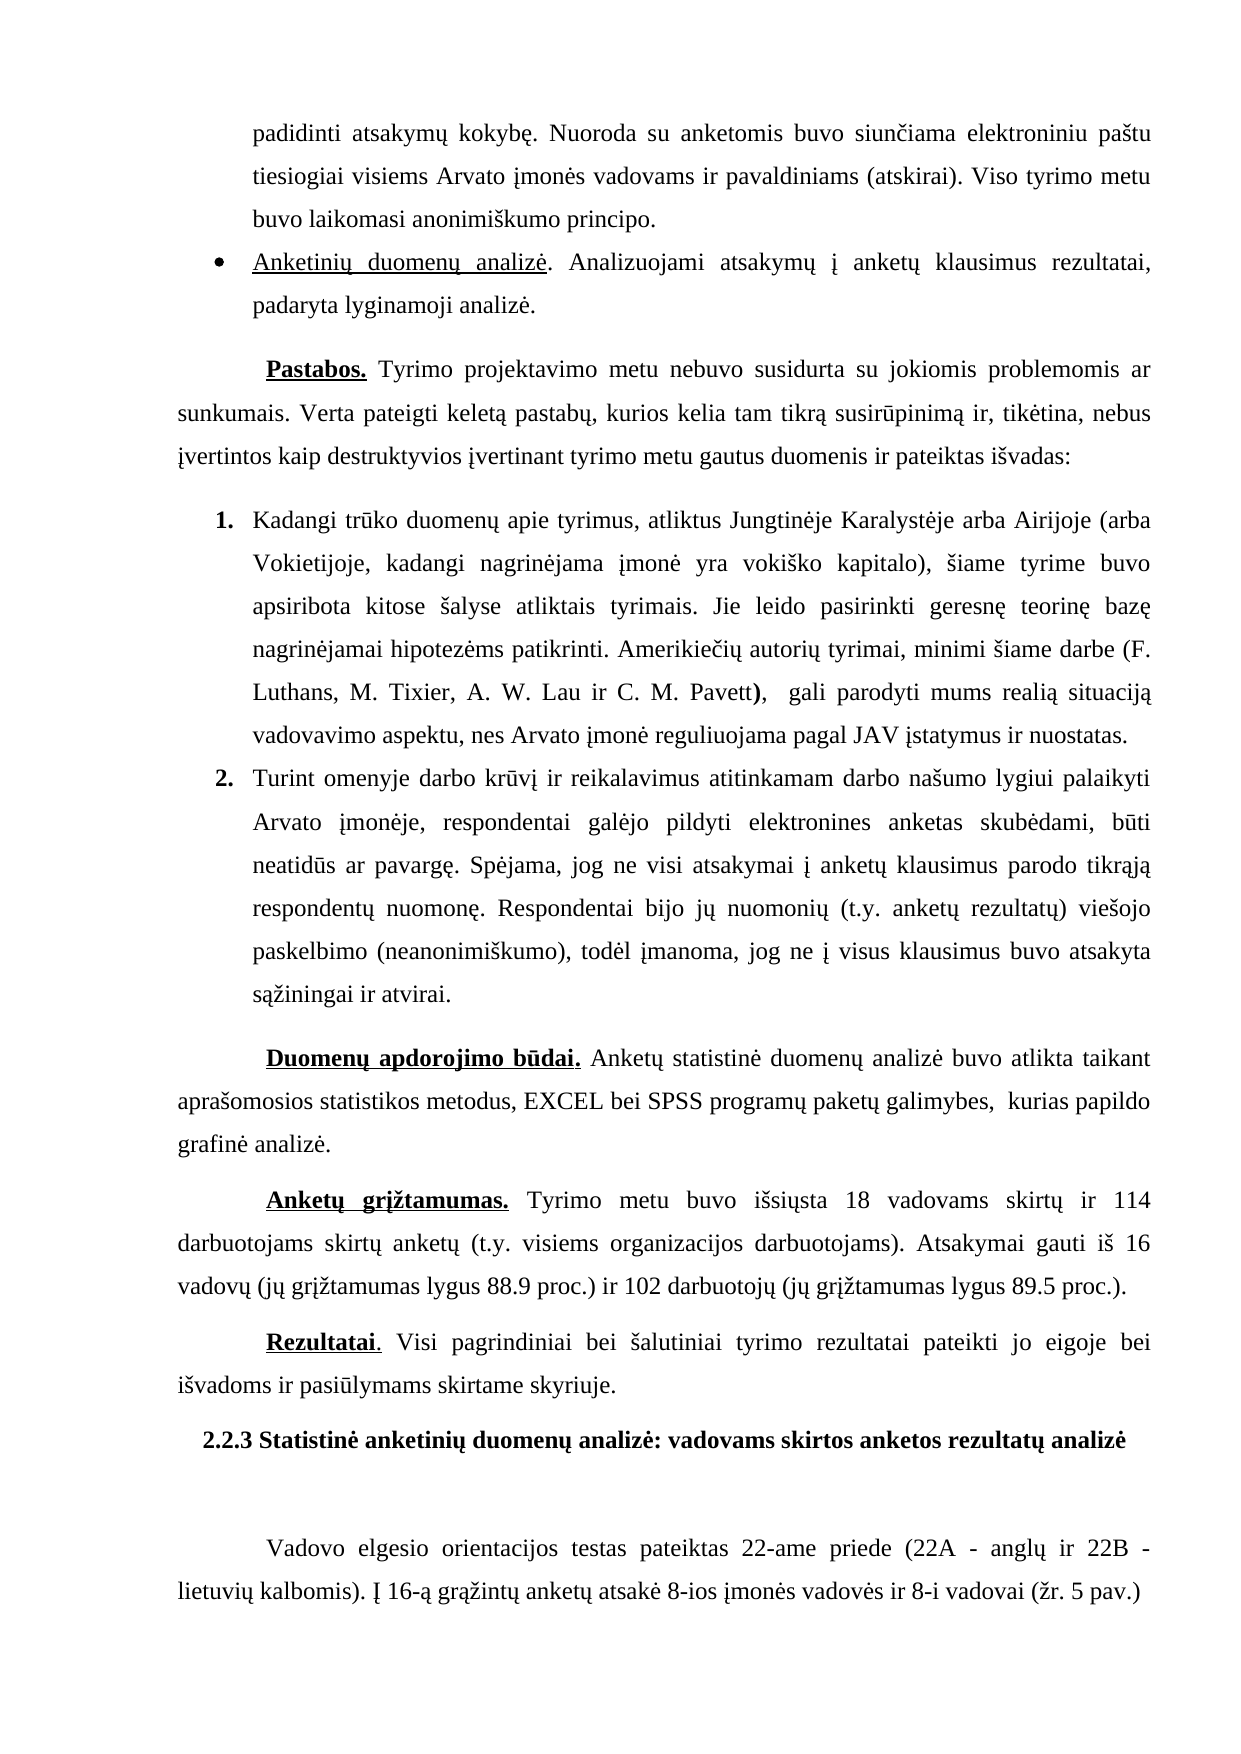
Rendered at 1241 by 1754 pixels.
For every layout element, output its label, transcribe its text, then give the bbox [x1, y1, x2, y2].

list Kadangi trūko duomenų apie tyrimus, atliktus Jungtinėje Karalystėje arba Airijoje (arba Vokietijoje, kadangi nagrinėjama įmonė yra vokiško kapitalo), šiame tyrime buvo apsiribota kitose šalyse atliktais tyrimais. Jie leido pasirinkti geresnę teorinę bazę nagrinėjamai hipotezėms patikrinti. Amerikiečių autorių tyrimai, minimi šiame darbe (F. Luthans, M. Tixier, A. W. Lau ir C. M. Pavett), gali parodyti mums realią situaciją vadovavimo aspektu, nes Arvato įmonė reguliuojama pagal JAV įstatymus ir nuostatas. [215, 505, 1152, 749]
text Pastabos. Tyrimo projektavimo metu nebuvo susidurta su jokiomis problemomis ar sunkumais. Verta pateigti keletą pastabų, kurios kelia tam tikrą susirūpinimą ir, tikėtina, nebus įvertintos kaip destruktyvios įvertinant tyrimo metu gautus duomenis ir pateiktas išvadas: [177, 354, 1152, 469]
list Anketinių duomenų analizė. Analizuojami atsakymų į anketų klausimus rezultatai, padaryta lyginamoji analizė. [215, 247, 1152, 319]
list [215, 118, 1152, 233]
text Duomenų apdorojimo būdai. Anketų statistinė duomenų analizė buvo atlikta taikant aprašomosios statistikos metodus, EXCEL bei SPSS programų paketų galimybes, kurias papildo grafinė analizė. [177, 1043, 1152, 1158]
text Anketų grįžtamumas. Tyrimo metu buvo išsiųsta 18 vadovams skirtų ir 114 darbuotojams skirtų anketų (t.y. visiems organizacijos darbuotojams). Atsakymai gauti iš 16 vadovų (jų grįžtamumas lygus 88.9 proc.) ir 102 darbuotojų (jų grįžtamumas lygus 89.5 proc.). [177, 1185, 1152, 1300]
list Turint omenyje darbo krūvį ir reikalavimus atitinkamam darbo našumo lygiui palaikyti Arvato įmonėje, respondentai galėjo pildyti elektronines anketas skubėdami, būti neatidūs ar pavargę. Spėjama, jog ne visi atsakymai į anketų klausimus parodo tikrąją respondentų nuomonę. Respondentai bijo jų nuomonių (t.y. anketų rezultatų) viešojo paskelbimo (neanonimiškumo), todėl įmanoma, jog ne į visus klausimus buvo atsakyta sąžiningai ir atvirai. [215, 763, 1152, 1008]
text 2.2.3 Statistinė anketinių duomenų analizė: vadovams skirtos anketos rezultatų analizė [177, 1426, 1152, 1454]
text Vadovo elgesio orientacijos testas pateiktas 22-ame priede (22A - anglų ir 22B - lietuvių kalbomis). Į 16-ą grąžintų anketų atsakė 8-ios įmonės vadovės ir 8-i vadovai (žr. 5 pav.) [177, 1533, 1152, 1604]
text Rezultatai. Visi pagrindiniai bei šalutiniai tyrimo rezultatai pateikti jo eigoje bei išvadoms ir pasiūlymams skirtame skyriuje. [177, 1327, 1152, 1399]
